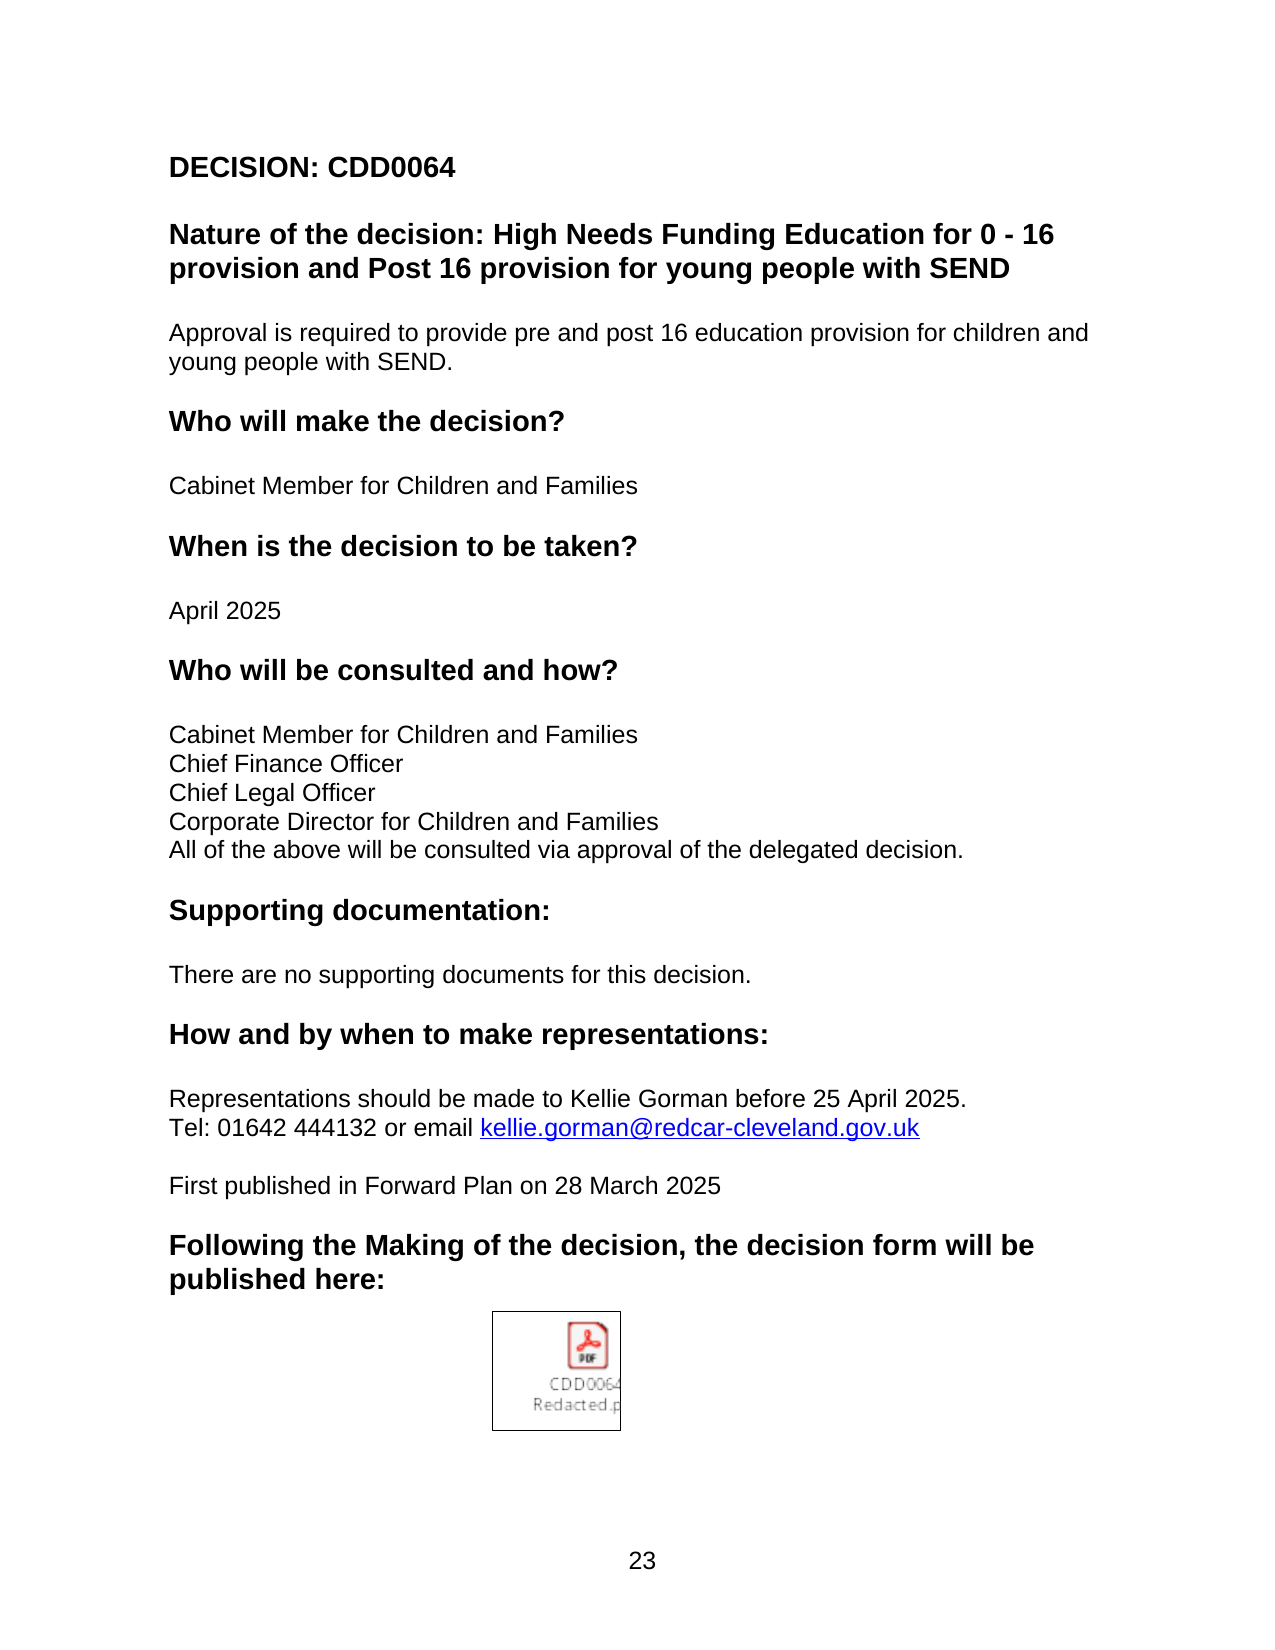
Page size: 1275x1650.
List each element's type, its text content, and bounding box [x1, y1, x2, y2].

text Who will make the decision? [169, 404, 1116, 437]
text Chief Finance Officer [169, 749, 1116, 778]
text Tel: 01642 444132 or email kellie.gorman@redcar-cleveland.gov.uk [169, 1113, 1116, 1142]
text Chief Legal Officer [169, 778, 1116, 806]
text Corporate Director for Children and Families [169, 806, 1116, 835]
text Who will be consulted and how? [169, 653, 1116, 687]
text There are no supporting documents for this decision. [169, 960, 1116, 988]
text How and by when to make representations: [169, 1017, 1116, 1051]
text DECISION: CDD0064 [169, 150, 1116, 183]
text Nature of the decision: High Needs Funding Education for 0 - 16 provision and Post 16 provision for young people with SEND [169, 217, 1116, 284]
text Approval is required to provide pre and post 16 education provision for children and young people with SEND. [169, 318, 1116, 375]
text Supporting documentation: [169, 893, 1116, 926]
text Representations should be made to Kellie Gorman before 25 April 2025. [169, 1084, 1116, 1113]
text April 2025 [169, 596, 1116, 624]
text All of the above will be consulted via approval of the delegated decision. [169, 835, 1116, 864]
text First published in Forward Plan on 28 March 2025 [169, 1171, 1116, 1199]
text Cabinet Member for Children and Families [169, 471, 1116, 500]
text When is the decision to be taken? [169, 528, 1116, 562]
text Following the Making of the decision, the decision form will be published here: [169, 1228, 1116, 1295]
text Cabinet Member for Children and Families [169, 720, 1116, 749]
